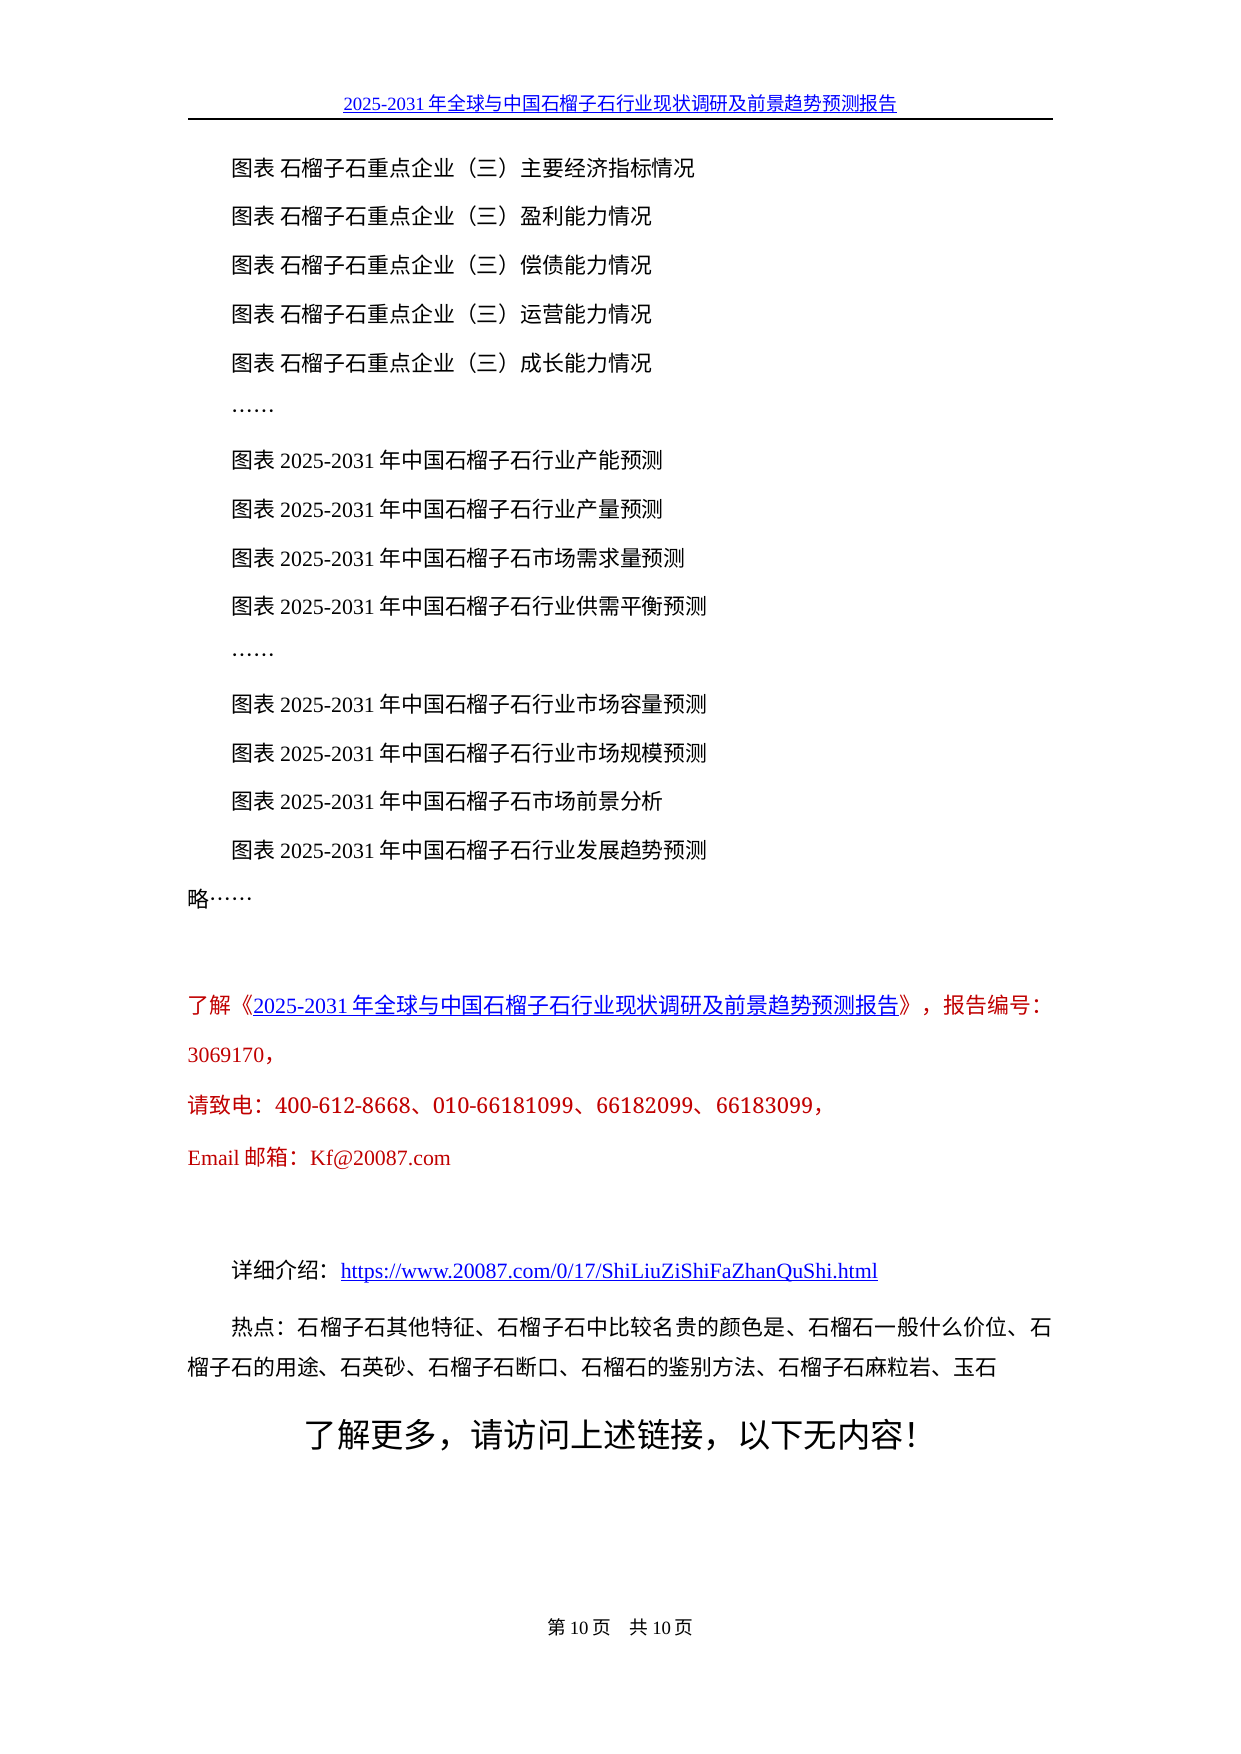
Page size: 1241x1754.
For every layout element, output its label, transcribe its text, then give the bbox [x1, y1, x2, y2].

text 了解《2025-2031年全球与中国石榴子石行业现状调研及前景趋势预测报告》，报告编号：3069170， [187, 988, 1053, 1069]
text 热点：石榴子石其他特征、石榴子石中比较名贵的颜色是、石榴石一般什么价位、石榴子石的用途、石英砂、石榴子石断口、石榴石的鉴别方法、石榴子石麻粒岩、玉石 [187, 1309, 1053, 1382]
text 请致电：400-612-8668、010-66181099、66182099、66183099， [187, 1088, 1053, 1121]
text 详细介绍：https://www.20087.com/0/17/ShiLiuZiShiFaZhanQuShi.html [187, 1253, 1053, 1285]
title 了解更多，请访问上述链接，以下无内容！ [187, 1400, 1053, 1465]
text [187, 150, 1053, 914]
text Email邮箱：Kf@20087.com [187, 1140, 1053, 1172]
